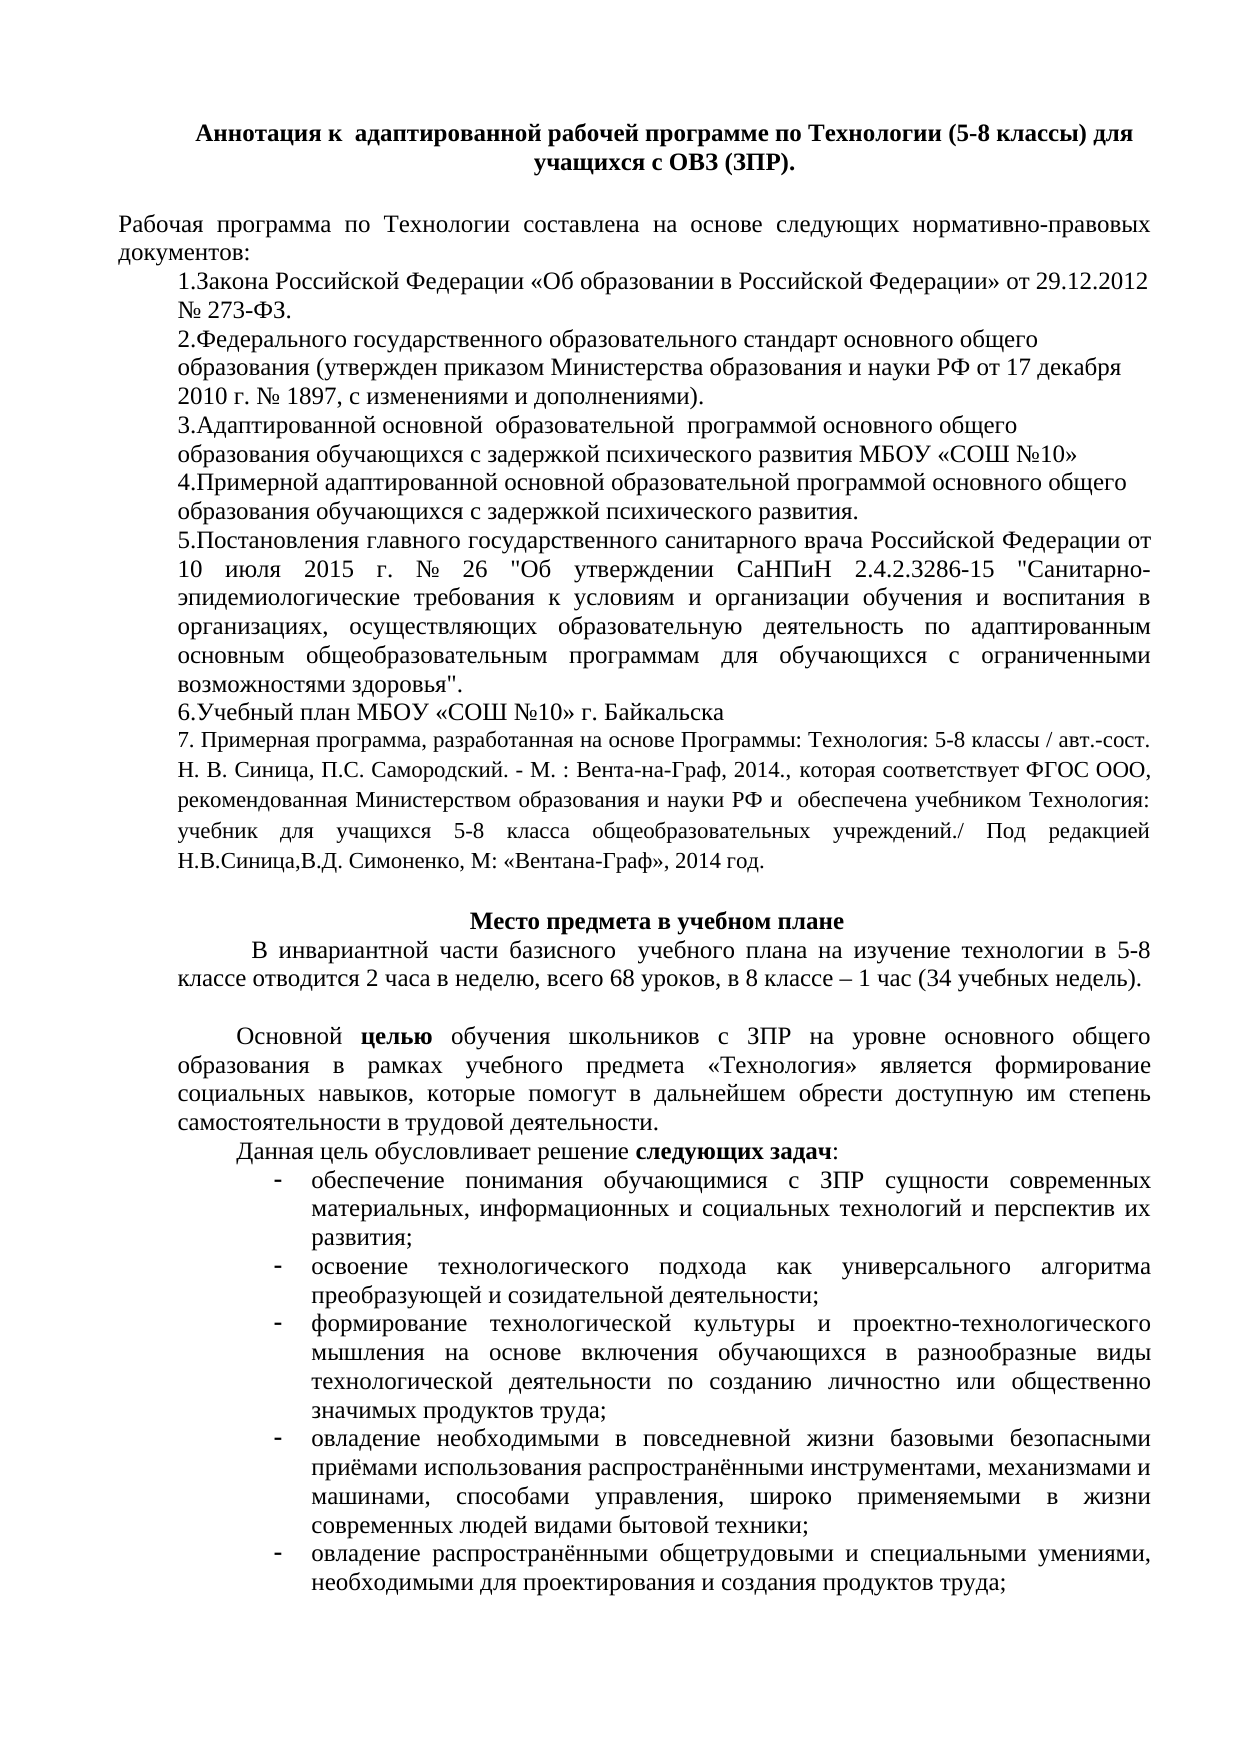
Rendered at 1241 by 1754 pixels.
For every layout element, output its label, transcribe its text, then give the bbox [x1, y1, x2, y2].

list 7. Примерная программа, разработанная на основе Программы: Технология: 5-8 классы / авт.-сост. Н. В. Синица, П.С. Самородский. - М. : Вента-на-Граф, 2014., которая соответствует ФГОС ООО, рекомендованная Министерством образования и науки РФ и обеспечена учебником Технология: учебник для учащихся 5-8 класса общеобразовательных учреждений./ Под редакцией Н.В.Синица,В.Д. Симоненко, М: «Вентана-Граф», 2014 год. [177, 726, 1152, 873]
text Аннотация к адаптированной рабочей программе по Технологии (5-8 классы) для учащихся с ОВЗ (ЗПР). [177, 118, 1152, 176]
text Место предмета в учебном плане [162, 906, 1152, 935]
text 2.Федерального государственного образовательного стандарт основного общего образования (утвержден приказом Министерства образования и науки РФ от 17 декабря 2010 г. № 1897, с изменениями и дополнениями). [177, 324, 1152, 410]
text 6.Учебный план МБОУ «СОШ №10» г. Байкальска [177, 697, 1152, 726]
text В инвариантной части базисного учебного плана на изучение технологии в 5-8 классе отводится 2 часа в неделю, всего 68 уроков, в 8 классе – 1 час (34 учебных недель). [177, 935, 1152, 992]
text Рабочая программа по Технологии составлена на основе следующих нормативно-правовых документов: [118, 209, 1152, 266]
list формирование технологической культуры и проектно-технологического мышления на основе включения обучающихся в разнообразные виды технологической деятельности по созданию личностно или общественно значимых продуктов труда; [274, 1308, 1152, 1423]
text 3.Адаптированной основной образовательной программой основного общего образования обучающихся с задержкой психического развития МБОУ «СОШ №10» [177, 410, 1152, 467]
list освоение технологического подхода как универсального алгоритма преобразующей и созидательной деятельности; [274, 1251, 1152, 1308]
text 5.Постановления главного государственного санитарного врача Российской Федерации от 10 июля 2015 г. № 26 "Об утверждении СаНПиН 2.4.2.3286-15 "Санитарно-эпидемиологические требования к условиям и организации обучения и воспитания в организациях, осуществляющих образовательную деятельность по адаптированным основным общеобразовательным программам для обучающихся с ограниченными возможностями здоровья". [177, 525, 1152, 697]
list овладение распространёнными общетрудовыми и специальными умениями, необходимыми для проектирования и создания продуктов труда; [274, 1538, 1152, 1596]
text 4.Примерной адаптированной основной образовательной программой основного общего образования обучающихся с задержкой психического развития. [177, 467, 1152, 525]
text Данная цель обусловливает решение следующих задач: [177, 1136, 1152, 1165]
list овладение необходимыми в повседневной жизни базовыми безопасными приёмами использования распространёнными инструментами, механизмами и машинами, способами управления, широко применяемыми в жизни современных людей видами бытовой техники; [274, 1423, 1152, 1538]
list обеспечение понимания обучающимися с ЗПР сущности современных материальных, информационных и социальных технологий и перспектив их развития; [274, 1165, 1152, 1251]
text Основной целью обучения школьников с ЗПР на уровне основного общего образования в рамках учебного предмета «Технология» является формирование социальных навыков, которые помогут в дальнейшем обрести доступную им степень самостоятельности в трудовой деятельности. [177, 1021, 1152, 1136]
text 1.Закона Российской Федерации «Об образовании в Российской Федерации» от 29.12.2012 № 273-ФЗ. [177, 266, 1152, 324]
